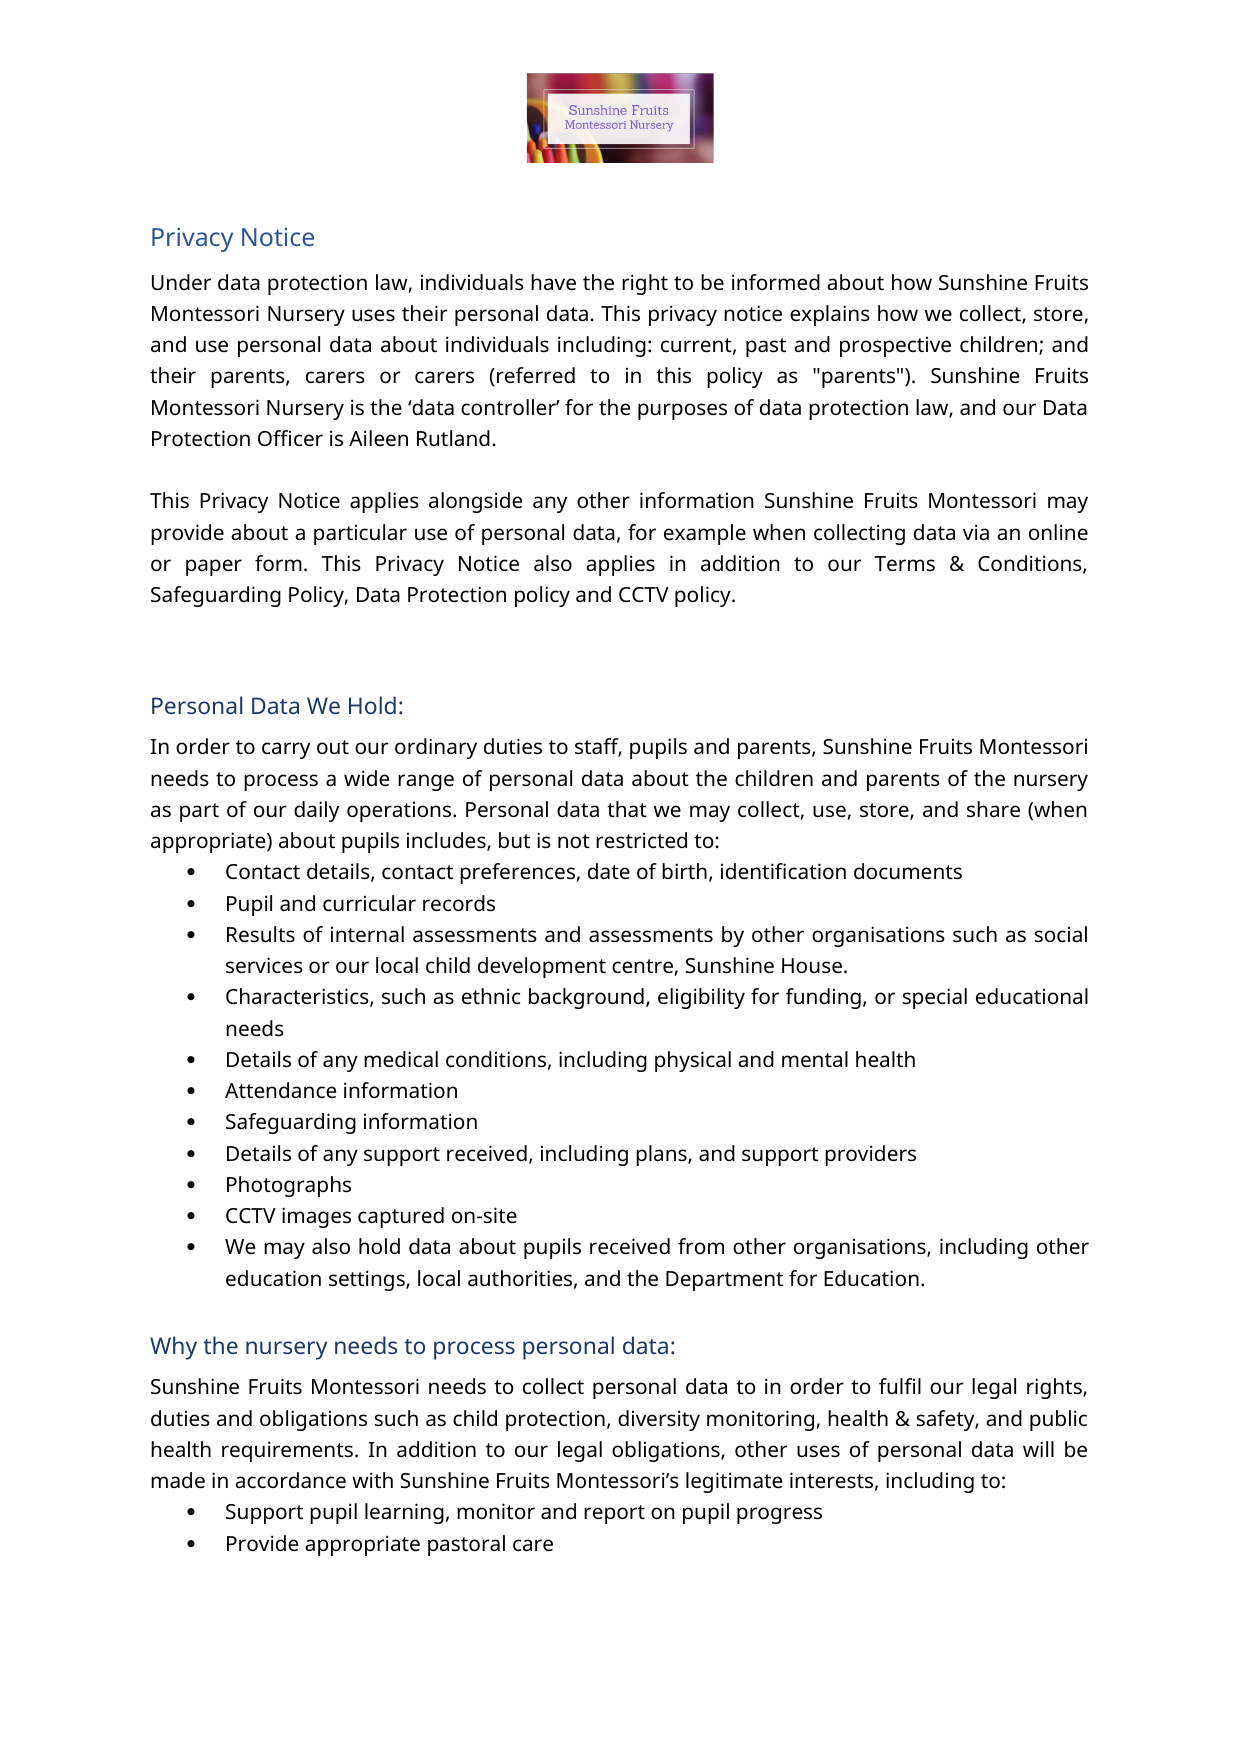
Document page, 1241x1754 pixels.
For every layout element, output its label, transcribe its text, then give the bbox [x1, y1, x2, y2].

text Under data protection law, individuals have the right to be informed about how Sunshine Fruits Montessori Nursery uses their personal data. This privacy notice explains how we collect, store, and use personal data about individuals including: current, past and prospective children; and their parents, carers or carers (referred to in this policy as "parents"). Sunshine Fruits Montessori Nursery is the ‘data controller’ for the purposes of data protection law, and our Data Protection Officer is Aileen Rutland. [150, 268, 1090, 452]
list Details of any medical conditions, including physical and mental health [187, 1045, 1090, 1073]
text This Privacy Notice applies alongside any other information Sunshine Fruits Montessori may provide about a particular use of personal data, for example when collecting data via an online or paper form. This Privacy Notice also applies in addition to our Terms & Conditions, Safeguarding Policy, Data Protection policy and CCTV policy. [150, 487, 1090, 609]
text In order to carry out our ordinary duties to staff, pupils and parents, Sunshine Fruits Montessori needs to process a wide range of personal data about the children and parents of the nursery as part of our daily operations. Personal data that we may collect, use, store, and share (when appropriate) about pupils includes, but is not restricted to: [150, 732, 1090, 854]
list CCTV images captured on-site [187, 1201, 1090, 1229]
list Contact details, contact preferences, date of birth, identification documents [187, 857, 1090, 886]
list Details of any support received, including plans, and support providers [187, 1139, 1090, 1167]
text Personal Data We Hold: [150, 690, 1090, 721]
picture [526, 73, 714, 163]
list Attendance information [187, 1076, 1090, 1104]
list Photographs [187, 1170, 1090, 1198]
list Results of internal assessments and assessments by other organisations such as social services or our local child development centre, Sunshine House. [187, 920, 1090, 979]
list Provide appropriate pastoral care [187, 1529, 1090, 1557]
list Support pupil learning, monitor and report on pupil progress [187, 1497, 1090, 1526]
list Pupil and curricular records [187, 889, 1090, 917]
text Why the nursery needs to process personal data: [150, 1330, 1090, 1361]
text Privacy Notice [150, 220, 1090, 254]
list Safeguarding information [187, 1107, 1090, 1136]
list We may also hold data about pupils received from other organisations, including other education settings, local authorities, and the Department for Education. [187, 1232, 1090, 1292]
list Characteristics, such as ethnic background, eligibility for funding, or special educational needs [187, 982, 1090, 1042]
text Sunshine Fruits Montessori needs to collect personal data to in order to fulfil our legal rights, duties and obligations such as child protection, diversity monitoring, health & safety, and public health requirements. In addition to our legal obligations, other uses of personal data will be made in accordance with Sunshine Fruits Montessori’s legitimate interests, including to: [150, 1372, 1090, 1494]
